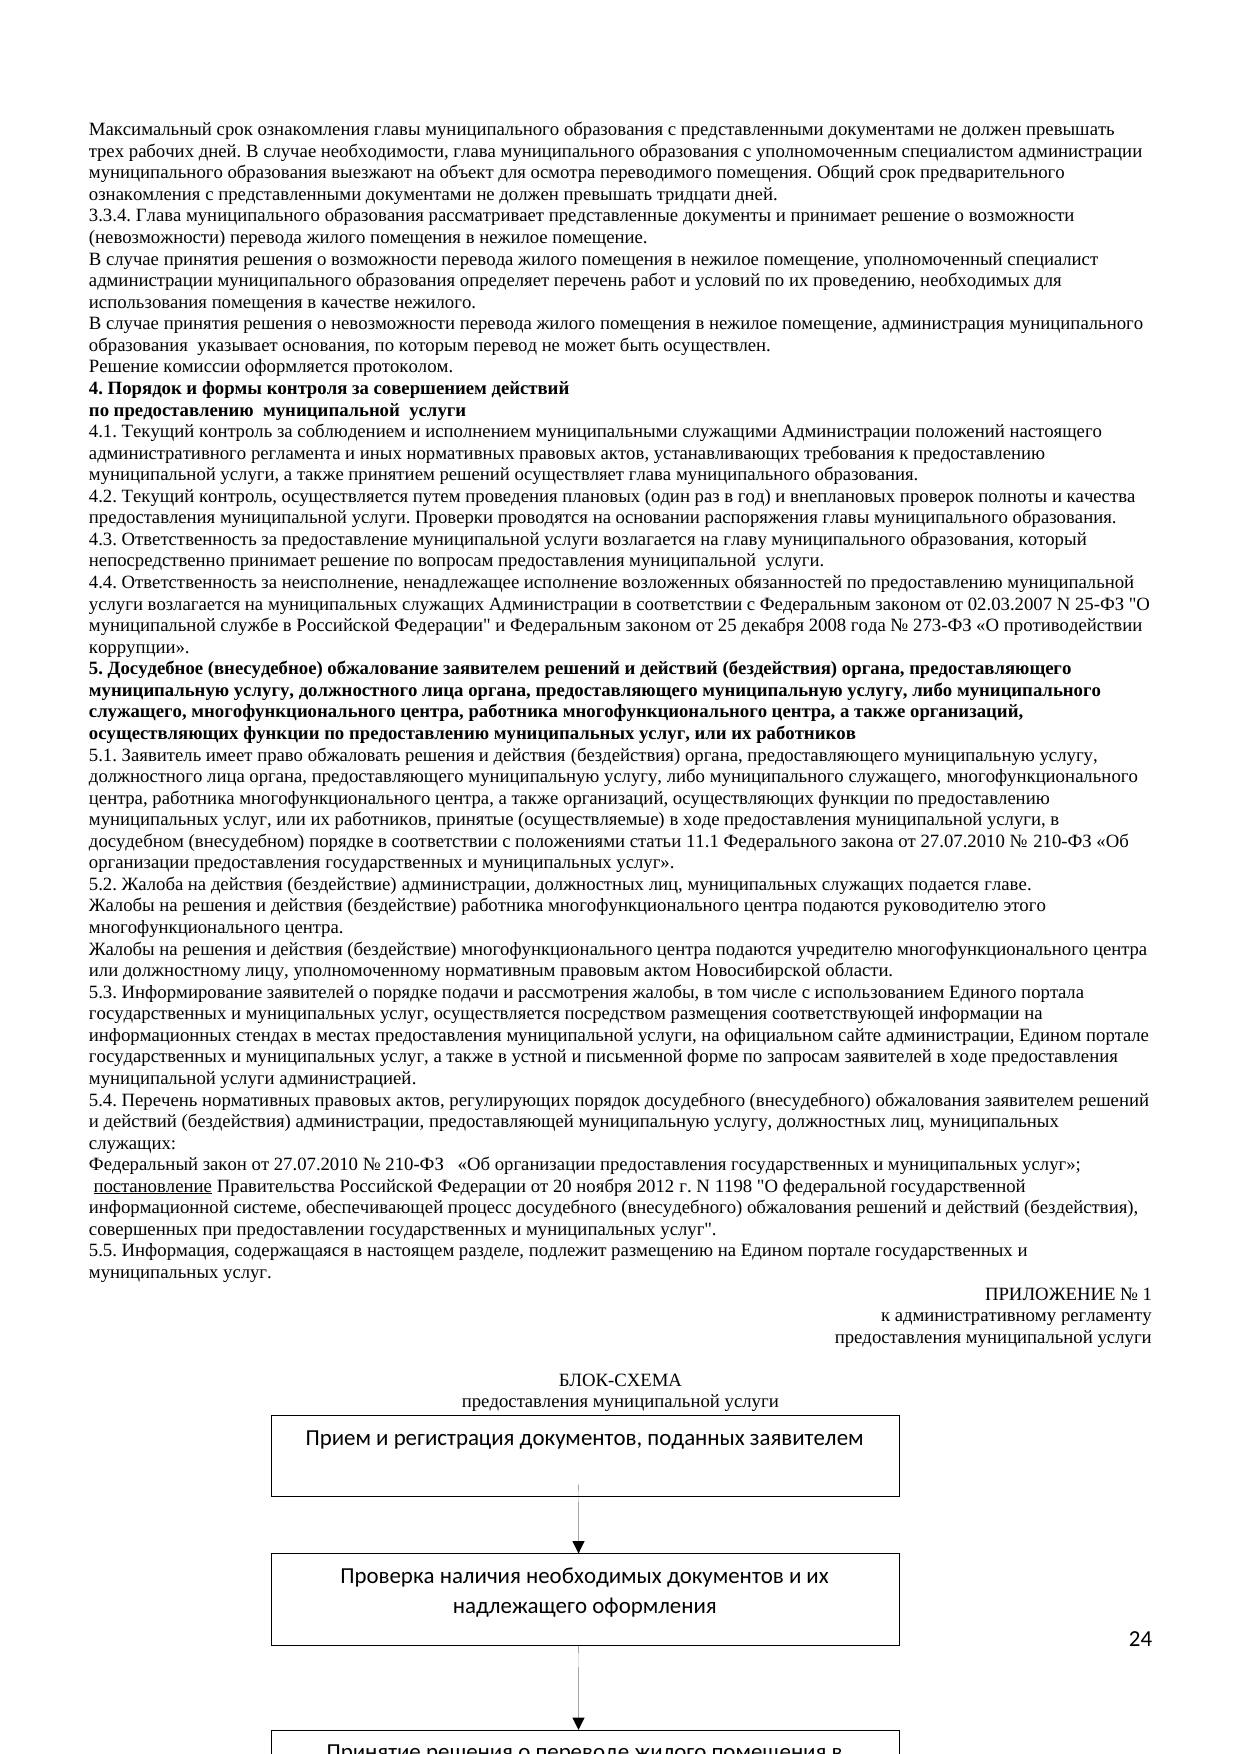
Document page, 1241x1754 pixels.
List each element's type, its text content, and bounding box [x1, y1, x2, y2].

text 3.3.4. Глава муниципального образования рассматривает представленные документы и принимает решение о возможности (невозможности) перевода жилого помещения в нежилое помещение. [89, 204, 1152, 247]
text 4.4. Ответственность за неисполнение, ненадлежащее исполнение возложенных обязанностей по предоставлению муниципальной услуги возлагается на муниципальных служащих Администрации в соответствии с Федеральным законом от 02.03.2007 N 25-ФЗ "О муниципальной службе в Российской Федерации" и Федеральным законом от 25 декабря 2008 года № 273-ФЗ «О противодействии коррупции». [89, 571, 1152, 657]
text 5. Досудебное (внесудебное) обжалование заявителем решений и действий (бездействия) органа, предоставляющего муниципальную услугу, должностного лица органа, предоставляющего муниципальную услугу, либо муниципального служащего, многофункционального центра, работника многофункционального центра, а также организаций, осуществляющих функции по предоставлению муниципальных услуг, или их работников [856, 657, 1152, 743]
text 5.2. Жалоба на действия (бездействие) администрации, должностных лиц, муниципальных служащих подается главе. [89, 873, 1152, 894]
text предоставления муниципальной услуги [89, 1326, 1152, 1347]
text 4. Порядок и формы контроля за совершением действий [89, 377, 1152, 398]
text 5.3. Информирование заявителей о порядке подачи и рассмотрения жалобы, в том числе с использованием Единого портала государственных и муниципальных услуг, осуществляется посредством размещения соответствующей информации на информационных стендах в местах предоставления муниципальной услуги, на официальном сайте администрации, Едином портале государственных и муниципальных услуг, а также в устной и письменной форме по запросам заявителей в ходе предоставления муниципальной услуги администрацией. [89, 981, 1152, 1088]
text В случае принятия решения о невозможности перевода жилого помещения в нежилое помещение, администрация муниципального образования указывает основания, по которым перевод не может быть осуществлен. [89, 312, 1152, 355]
text 5.4. Перечень нормативных правовых актов, регулирующих порядок досудебного (внесудебного) обжалования заявителем решений и действий (бездействия) администрации, предоставляющей муниципальную услугу, должностных лиц, муниципальных служащих: [89, 1088, 1152, 1153]
text 4.2. Текущий контроль, осуществляется путем проведения плановых (один раз в год) и внеплановых проверок полноты и качества предоставления муниципальной услуги. Проверки проводятся на основании распоряжения главы муниципального образования. [89, 485, 1152, 528]
text БЛОК-СХЕМА [89, 1369, 1152, 1390]
text В случае принятия решения о возможности перевода жилого помещения в нежилое помещение, уполномоченный специалист администрации муниципального образования определяет перечень работ и условий по их проведению, необходимых для использования помещения в качестве нежилого. [89, 247, 1152, 312]
text 5.5. Информация, содержащаяся в настоящем разделе, подлежит размещению на Едином портале государственных и муниципальных услуг. [89, 1239, 1152, 1282]
text Жалобы на решения и действия (бездействие) многофункционального центра подаются учредителю многофункционального центра или должностному лицу, уполномоченному нормативным правовым актом Новосибирской области. [89, 937, 1152, 981]
text 4.3. Ответственность за предоставление муниципальной услуги возлагается на главу муниципального образования, который непосредственно принимает решение по вопросам предоставления муниципальной услуги. [89, 528, 1152, 571]
text по предоставлению муниципальной услуги [89, 398, 1152, 420]
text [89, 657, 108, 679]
text предоставления муниципальной услуги [89, 1390, 1152, 1412]
text Федеральный закон от 27.07.2010 № 210-ФЗ «Об организации предоставления государственных и муниципальных услуг»; [89, 1153, 1152, 1175]
text Решение комиссии оформляется протоколом. [89, 355, 1152, 377]
text 4.1. Текущий контроль за соблюдением и исполнением муниципальными служащими Администрации положений настоящего административного регламента и иных нормативных правовых актов, устанавливающих требования к предоставлению муниципальной услуги, а также принятием решений осуществляет глава муниципального образования. [89, 420, 1152, 485]
text к административному регламенту [89, 1304, 1152, 1326]
text 5.1. Заявитель имеет право обжаловать решения и действия (бездействия) органа, предоставляющего муниципальную услугу, должностного лица органа, предоставляющего муниципальную услугу, либо муниципального служащего, многофункционального центра, работника многофункционального центра, а также организаций, осуществляющих функции по предоставлению муниципальных услуг, или их работников, принятые (осуществляемые) в ходе предоставления муниципальной услуги, в досудебном (внесудебном) порядке в соответствии с положениями статьи 11.1 Федерального закона от 27.07.2010 № 210-ФЗ «Об организации предоставления государственных и муниципальных услуг». [89, 743, 1152, 873]
text постановление Правительства Российской Федерации от 20 ноября 2012 г. N 1198 "О федеральной государственной информационной системе, обеспечивающей процесс досудебного (внесудебного) обжалования решений и действий (бездействия), совершенных при предоставлении государственных и муниципальных услуг". [89, 1175, 1152, 1239]
text Жалобы на решения и действия (бездействие) работника многофункционального центра подаются руководителю этого многофункционального центра. [89, 894, 1152, 937]
text ПРИЛОЖЕНИЕ № 1 [89, 1282, 1152, 1304]
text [89, 118, 1152, 204]
